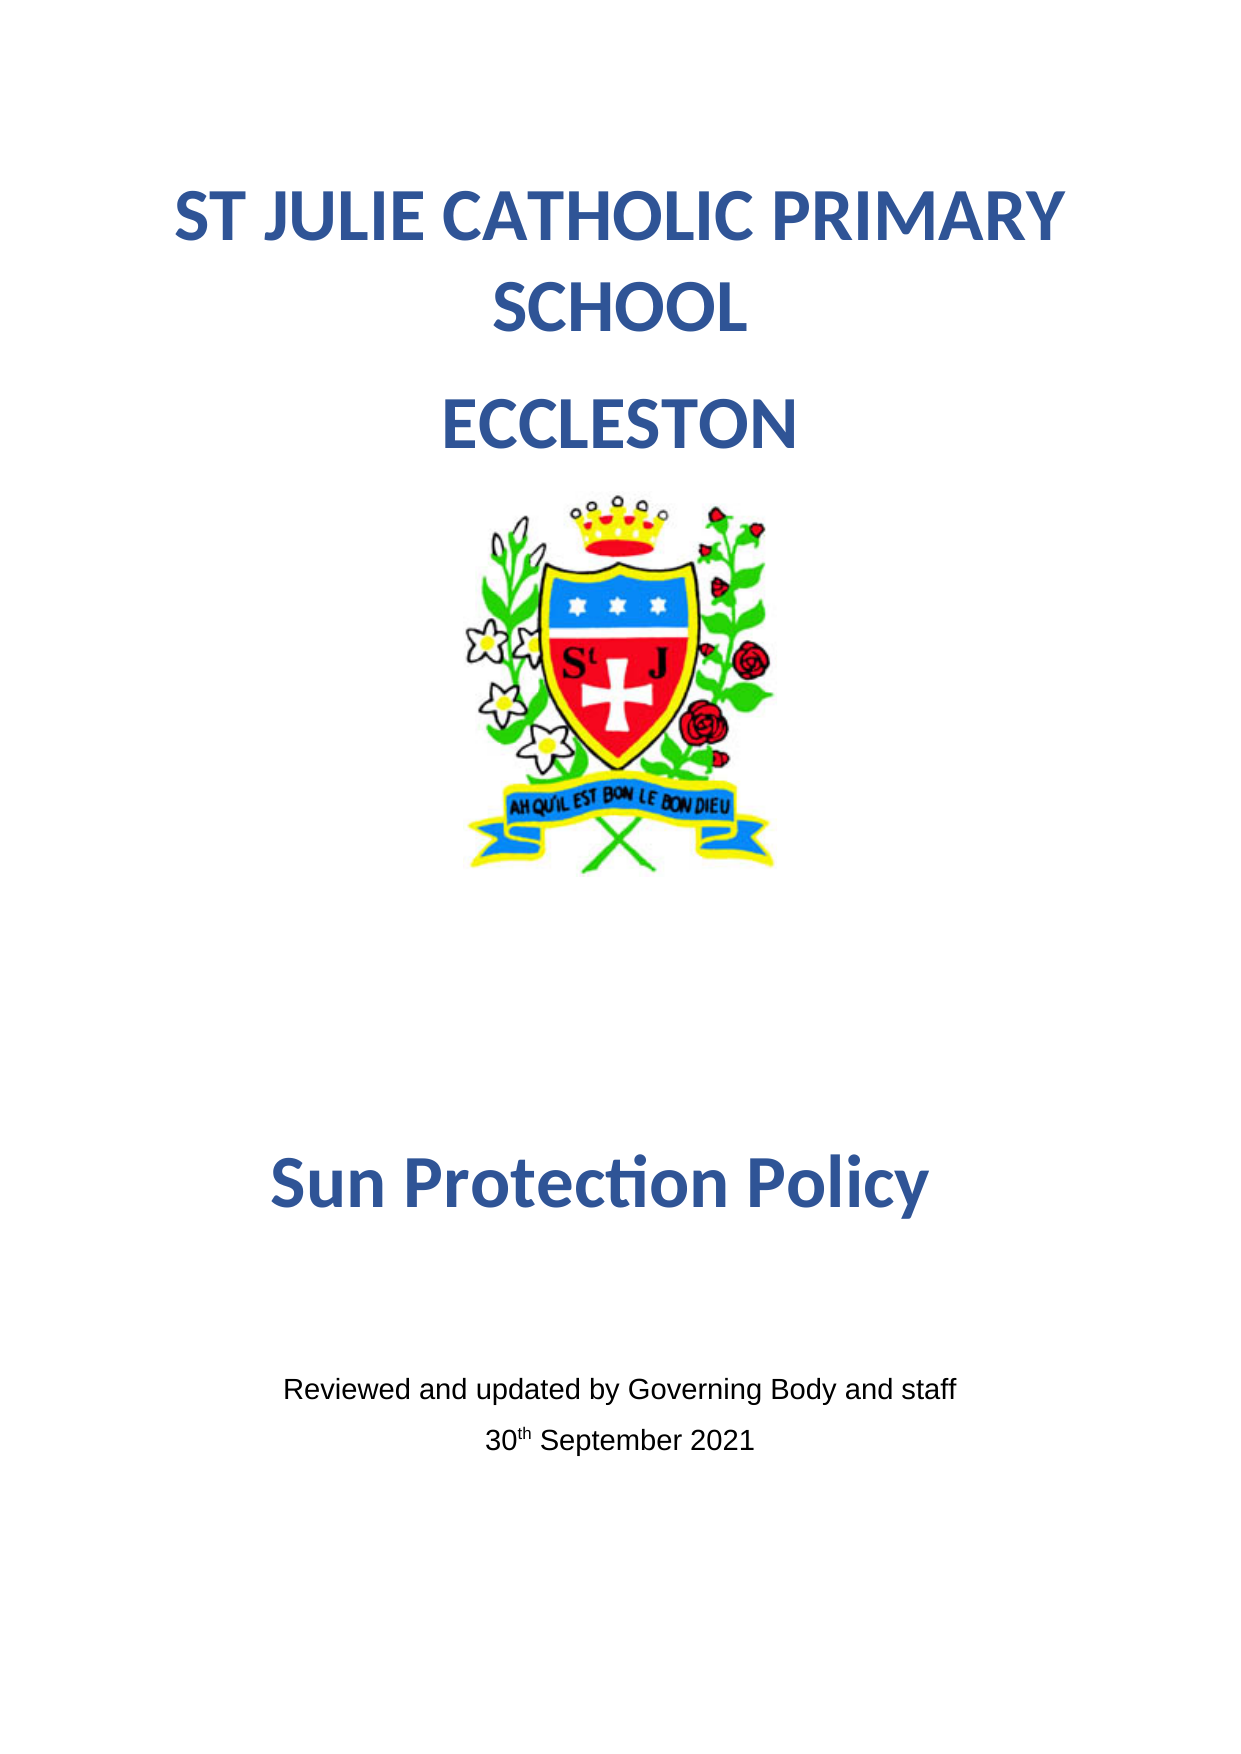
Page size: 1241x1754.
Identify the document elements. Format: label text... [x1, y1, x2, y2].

text 30th September 2021 [118, 1423, 1122, 1457]
title ECCLESTON [118, 375, 1122, 467]
title Sun Protection Policy [118, 1134, 1122, 1226]
title ST JULIE CATHOLIC PRIMARY SCHOOL [118, 167, 1122, 350]
picture [463, 491, 778, 877]
text Reviewed and updated by Governing Body and staff [118, 1372, 1122, 1406]
